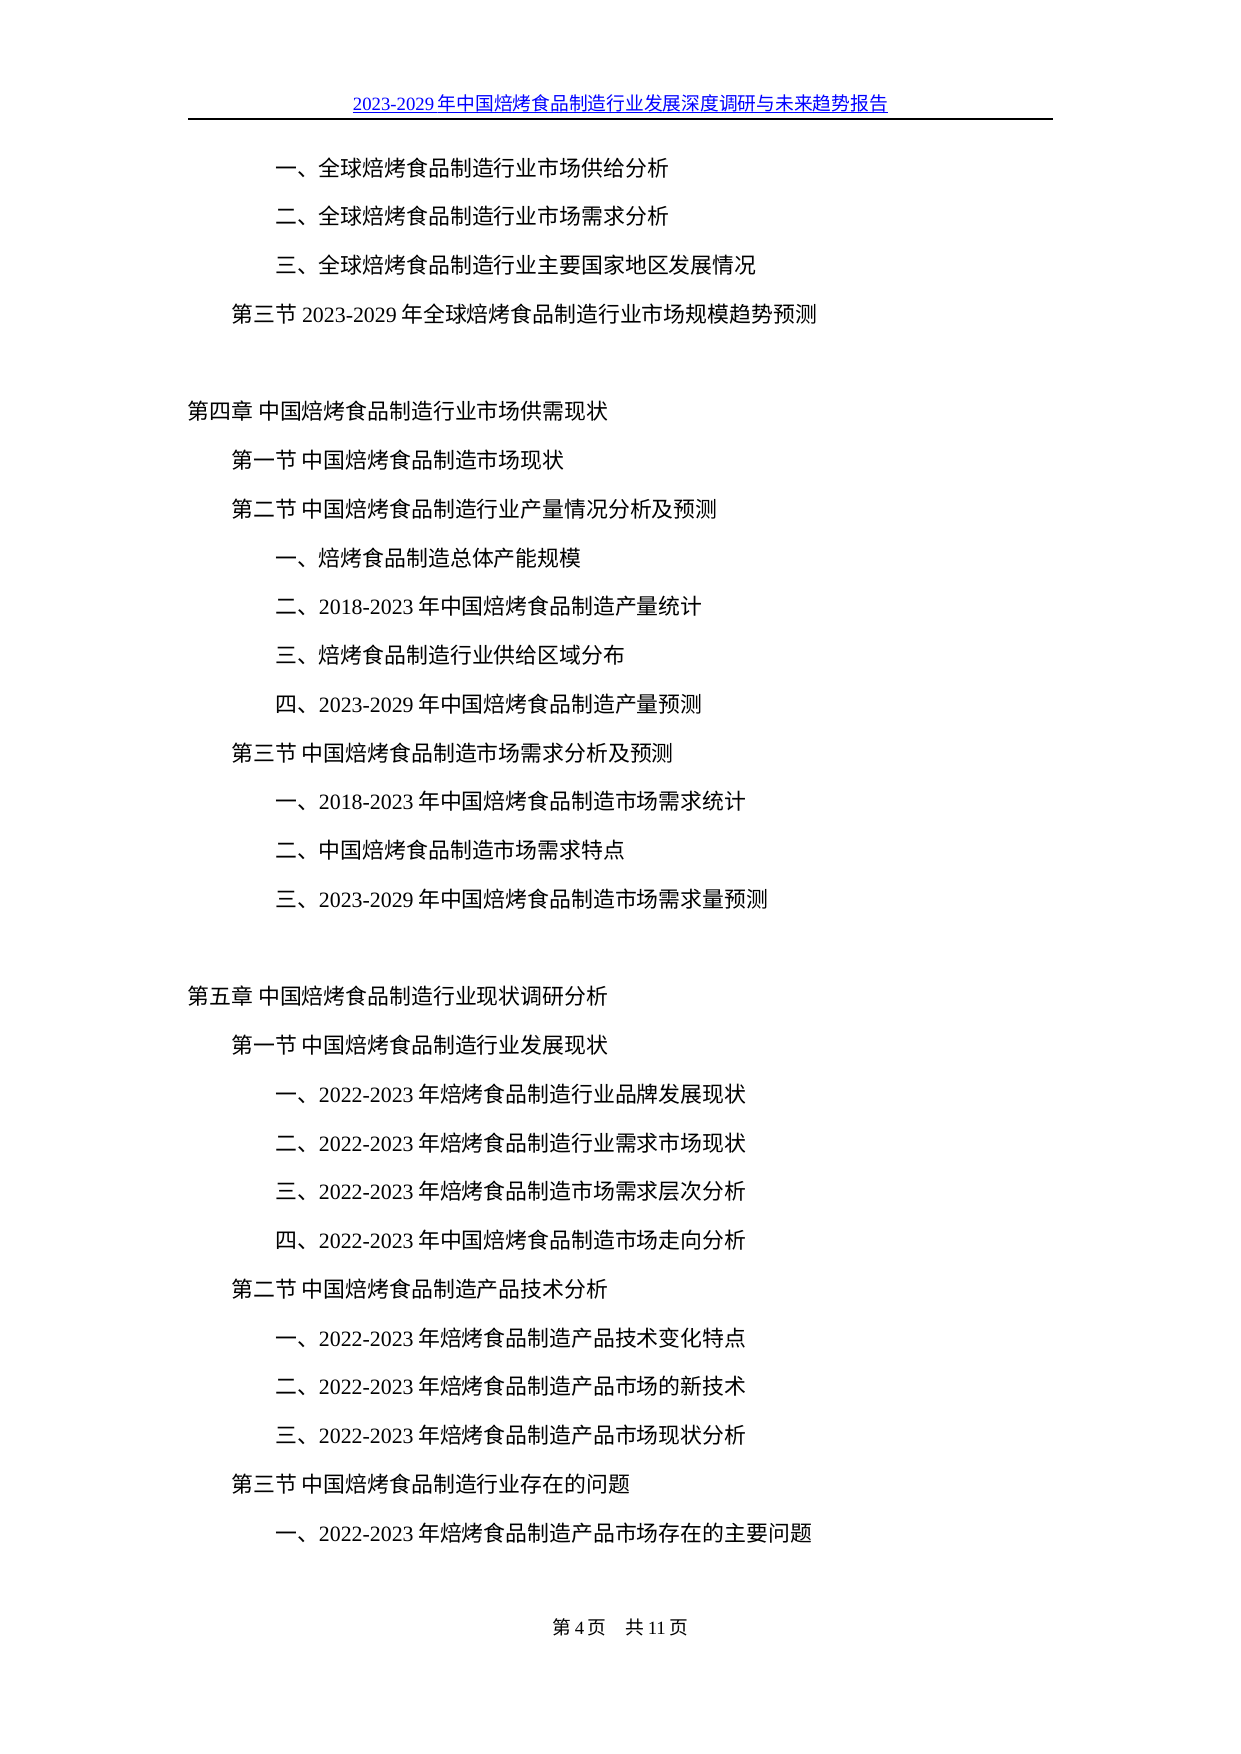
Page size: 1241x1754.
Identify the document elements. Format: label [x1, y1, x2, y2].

text [187, 150, 1053, 1548]
